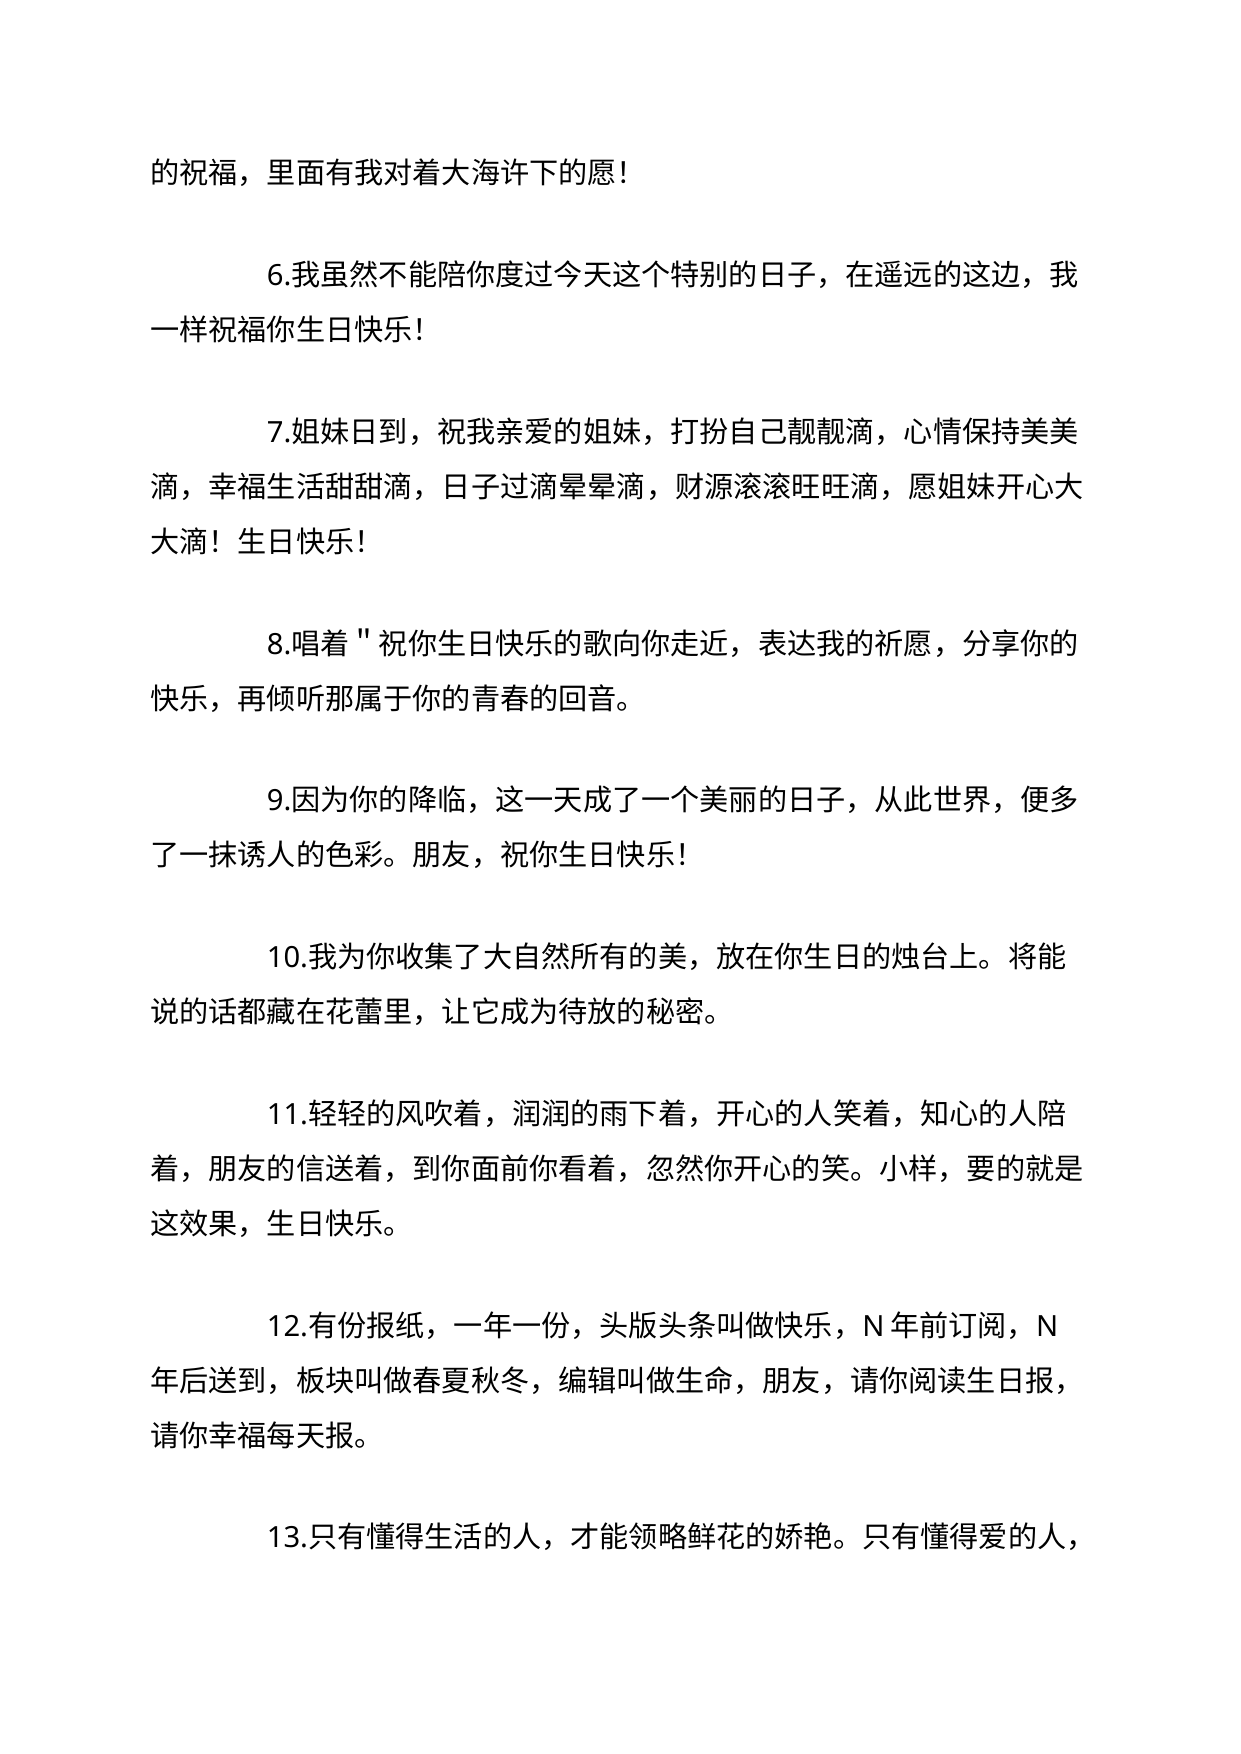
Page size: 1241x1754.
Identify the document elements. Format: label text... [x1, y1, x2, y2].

text 11.轻轻的风吹着，润润的雨下着，开心的人笑着，知心的人陪着，朋友的信送着，到你面前你看着，忽然你开心的笑。小样，要的就是这效果，生日快乐。 [150, 1091, 1090, 1243]
text 9.因为你的降临，这一天成了一个美丽的日子，从此世界，便多了一抹诱人的色彩。朋友，祝你生日快乐！ [150, 777, 1090, 874]
text 6.我虽然不能陪你度过今天这个特别的日子，在遥远的这边，我一样祝福你生日快乐！ [150, 252, 1090, 349]
text 10.我为你收集了大自然所有的美，放在你生日的烛台上。将能说的话都藏在花蕾里，让它成为待放的秘密。 [150, 934, 1090, 1031]
text 12.有份报纸，一年一份，头版头条叫做快乐，N年前订阅，N年后送到，板块叫做春夏秋冬，编辑叫做生命，朋友，请你阅读生日报，请你幸福每天报。 [150, 1302, 1090, 1454]
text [150, 1514, 1090, 1556]
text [150, 150, 1090, 192]
text 7.姐妹日到，祝我亲爱的姐妹，打扮自己靓靓滴，心情保持美美滴，幸福生活甜甜滴，日子过滴晕晕滴，财源滚滚旺旺滴，愿姐妹开心大大滴！生日快乐！ [150, 408, 1090, 561]
text 8.唱着＂祝你生日快乐的歌向你走近，表达我的祈愿，分享你的快乐，再倾听那属于你的青春的回音。 [150, 620, 1090, 717]
